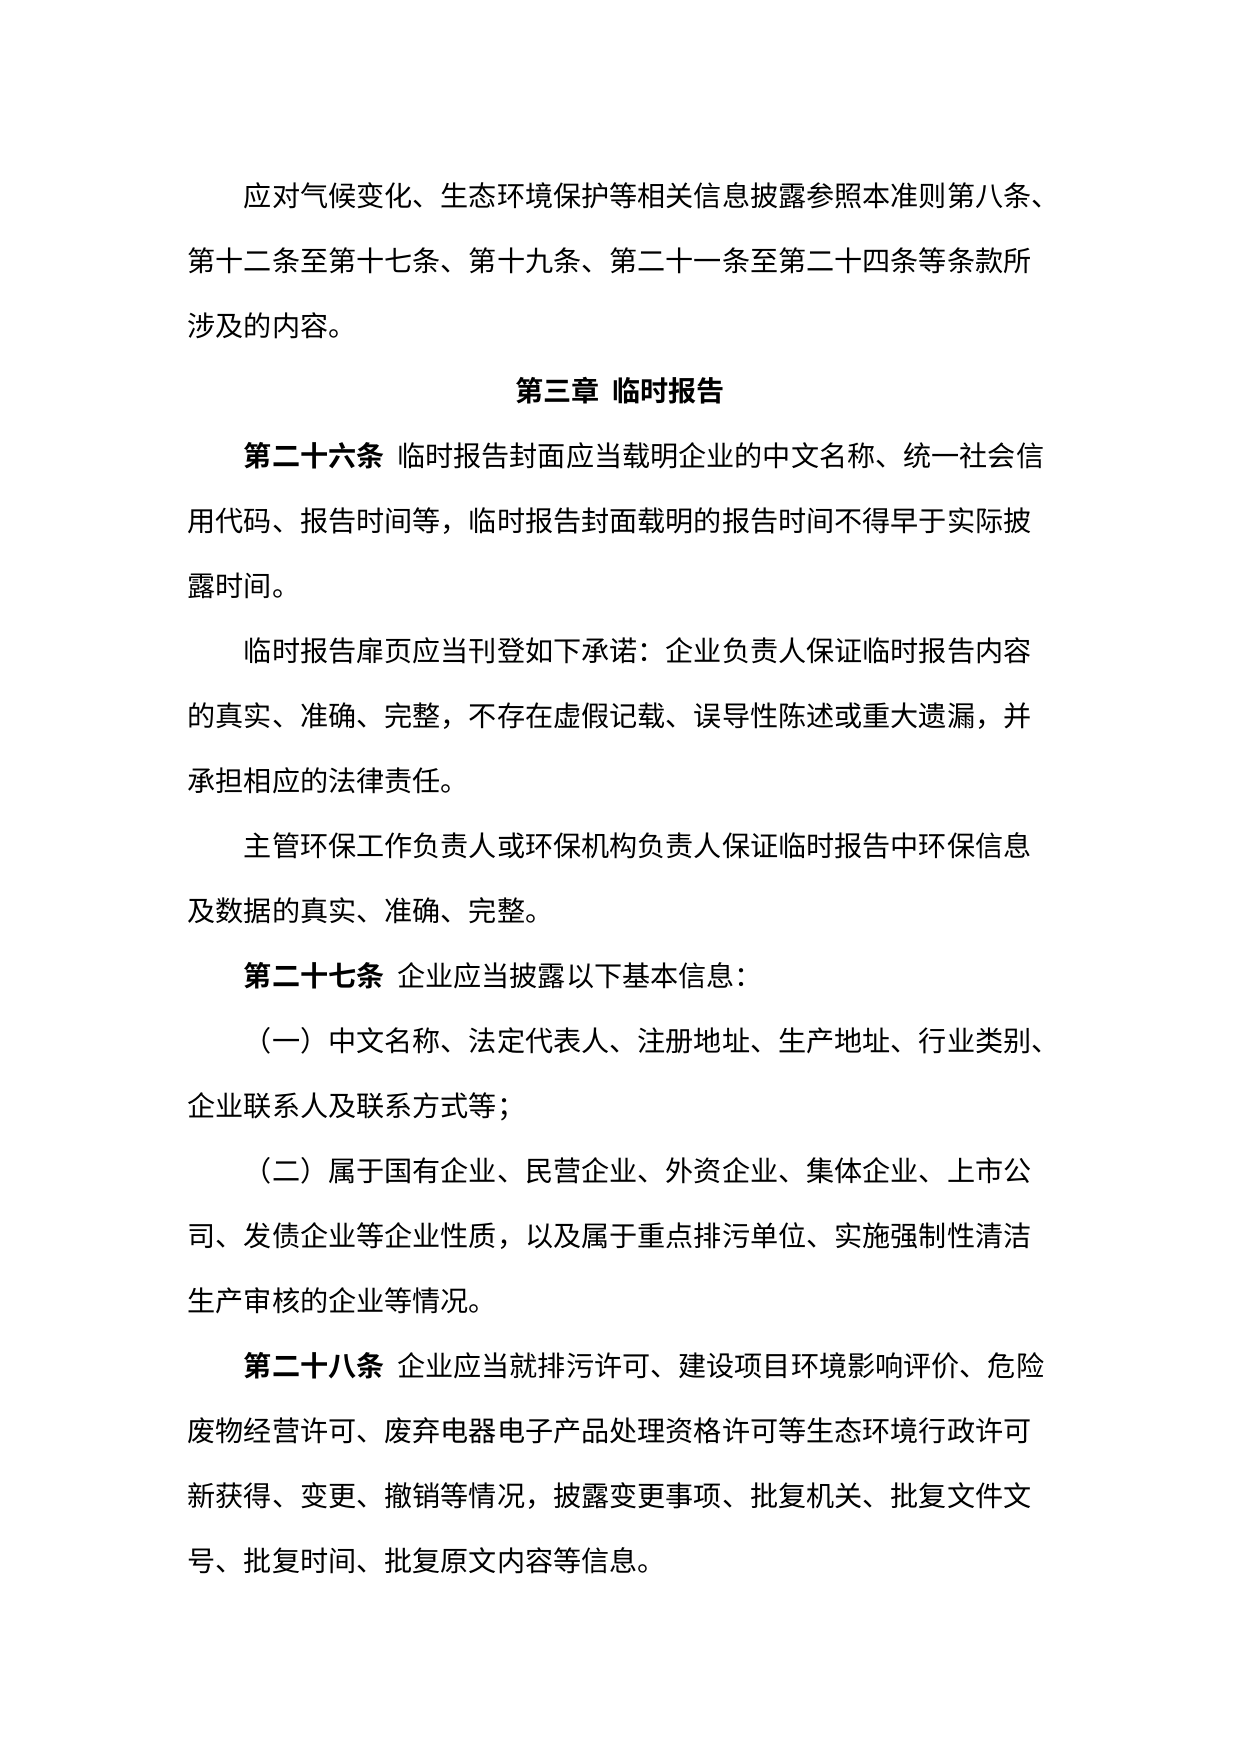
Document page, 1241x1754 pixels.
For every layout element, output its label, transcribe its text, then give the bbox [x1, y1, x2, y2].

text 主管环保工作负责人或环保机构负责人保证临时报告中环保信息及数据的真实、准确、完整。 [187, 812, 1053, 942]
text 应对气候变化、生态环境保护等相关信息披露参照本准则第八条、第十二条至第十七条、第十九条、第二十一条至第二十四条等条款所涉及的内容。 [187, 162, 1053, 357]
text 临时报告扉页应当刊登如下承诺：企业负责人保证临时报告内容的真实、准确、完整，不存在虚假记载、误导性陈述或重大遗漏，并承担相应的法律责任。 [187, 617, 1053, 812]
text 第二十六条 临时报告封面应当载明企业的中文名称、统一社会信用代码、报告时间等，临时报告封面载明的报告时间不得早于实际披露时间。 [187, 422, 1053, 617]
text （一）中文名称、法定代表人、注册地址、生产地址、行业类别、企业联系人及联系方式等； [187, 1007, 1053, 1137]
text 第二十七条 企业应当披露以下基本信息： [187, 942, 1053, 1007]
text （二）属于国有企业、民营企业、外资企业、集体企业、上市公司、发债企业等企业性质，以及属于重点排污单位、实施强制性清洁生产审核的企业等情况。 [187, 1137, 1053, 1332]
text 第二十八条 企业应当就排污许可、建设项目环境影响评价、危险废物经营许可、废弃电器电子产品处理资格许可等生态环境行政许可新获得、变更、撤销等情况，披露变更事项、批复机关、批复文件文号、批复时间、批复原文内容等信息。 [187, 1332, 1053, 1592]
text 第三章 临时报告 [187, 357, 1053, 422]
